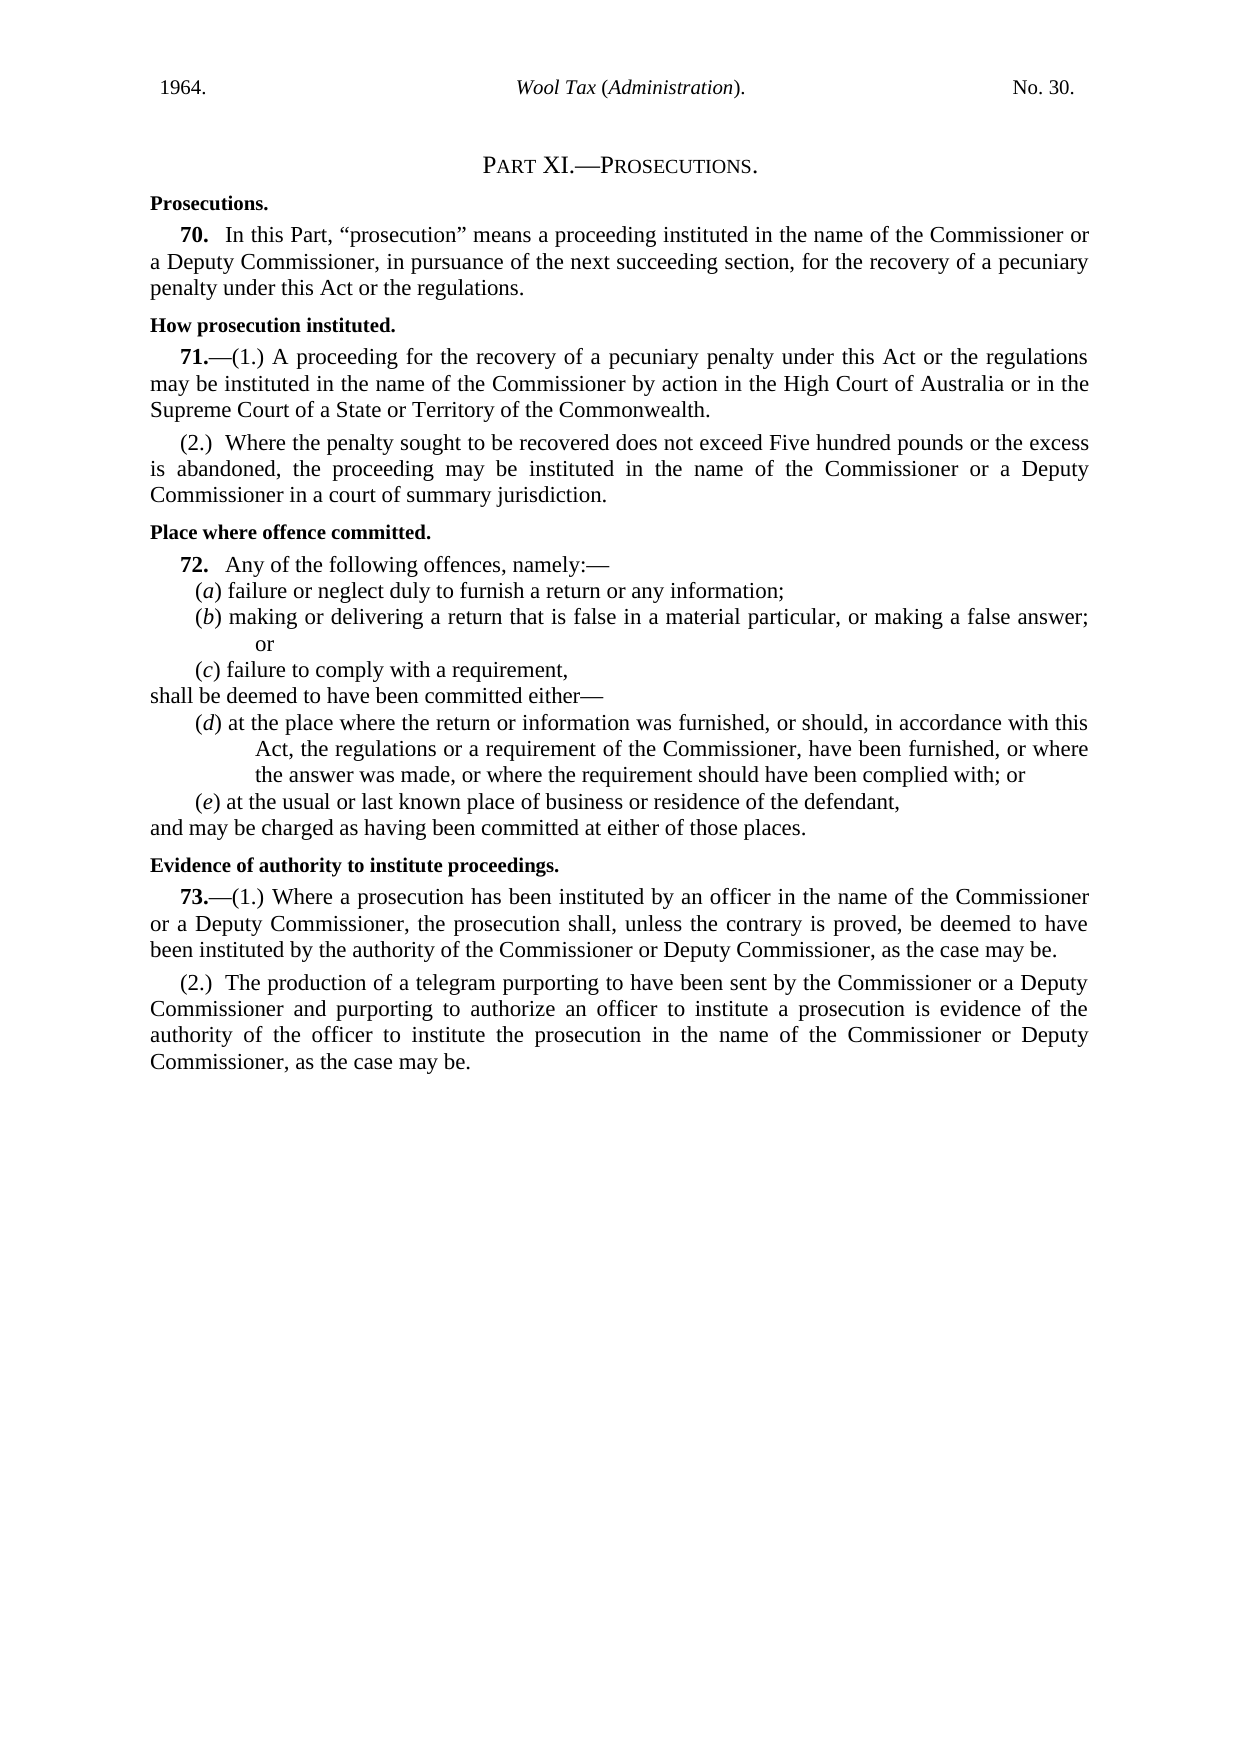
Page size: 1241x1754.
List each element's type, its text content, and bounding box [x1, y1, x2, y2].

text 70. In this Part, “prosecution” means a proceeding instituted in the name of the Commissioner or a Deputy Commissioner, in pursuance of the next succeeding section, for the recovery of a pecuniary penalty under this Act or the regulations. [150, 222, 1090, 301]
text 72. Any of the following offences, namely:— [150, 551, 1090, 577]
text Evidence of authority to institute proceedings. [150, 853, 1090, 877]
text and may be charged as having been committed at either of those places. [150, 814, 1090, 841]
text shall be deemed to have been committed either— [150, 682, 1090, 709]
text Place where offence committed. [150, 520, 1090, 544]
text How prosecution instituted. [150, 313, 1090, 337]
text (d) at the place where the return or information was furnished, or should, in accordance with this Act, the regulations or a requirement of the Commissioner, have been furnished, or where the answer was made, or where the requirement should have been complied with; or [195, 709, 1090, 788]
text 73.—(1.) Where a prosecution has been instituted by an officer in the name of the Commissioner or a Deputy Commissioner, the prosecution shall, unless the contrary is proved, be deemed to have been instituted by the authority of the Commissioner or Deputy Commissioner, as the case may be. [150, 883, 1090, 962]
text (b) making or delivering a return that is false in a material particular, or making a false answer; or [195, 603, 1090, 656]
text (2.) Where the penalty sought to be recovered does not exceed Five hundred pounds or the excess is abandoned, the proceeding may be instituted in the name of the Commissioner or a Deputy Commissioner in a court of summary jurisdiction. [150, 429, 1090, 508]
text (e) at the usual or last known place of business or residence of the defendant, [195, 788, 1090, 814]
text 71.—(1.) A proceeding for the recovery of a pecuniary penalty under this Act or the regulations may be instituted in the name of the Commissioner by action in the High Court of Australia or in the Supreme Court of a State or Territory of the Commonwealth. [150, 343, 1090, 422]
text (a) failure or neglect duly to furnish a return or any information; [195, 577, 1090, 603]
text Part XI.—Prosecutions. [150, 150, 1090, 179]
text (c) failure to comply with a requirement, [195, 656, 1090, 682]
text Prosecutions. [150, 191, 1090, 215]
text (2.) The production of a telegram purporting to have been sent by the Commissioner or a Deputy Commissioner and purporting to authorize an officer to institute a prosecution is evidence of the authority of the officer to institute the prosecution in the name of the Commissioner or Deputy Commissioner, as the case may be. [150, 969, 1090, 1074]
